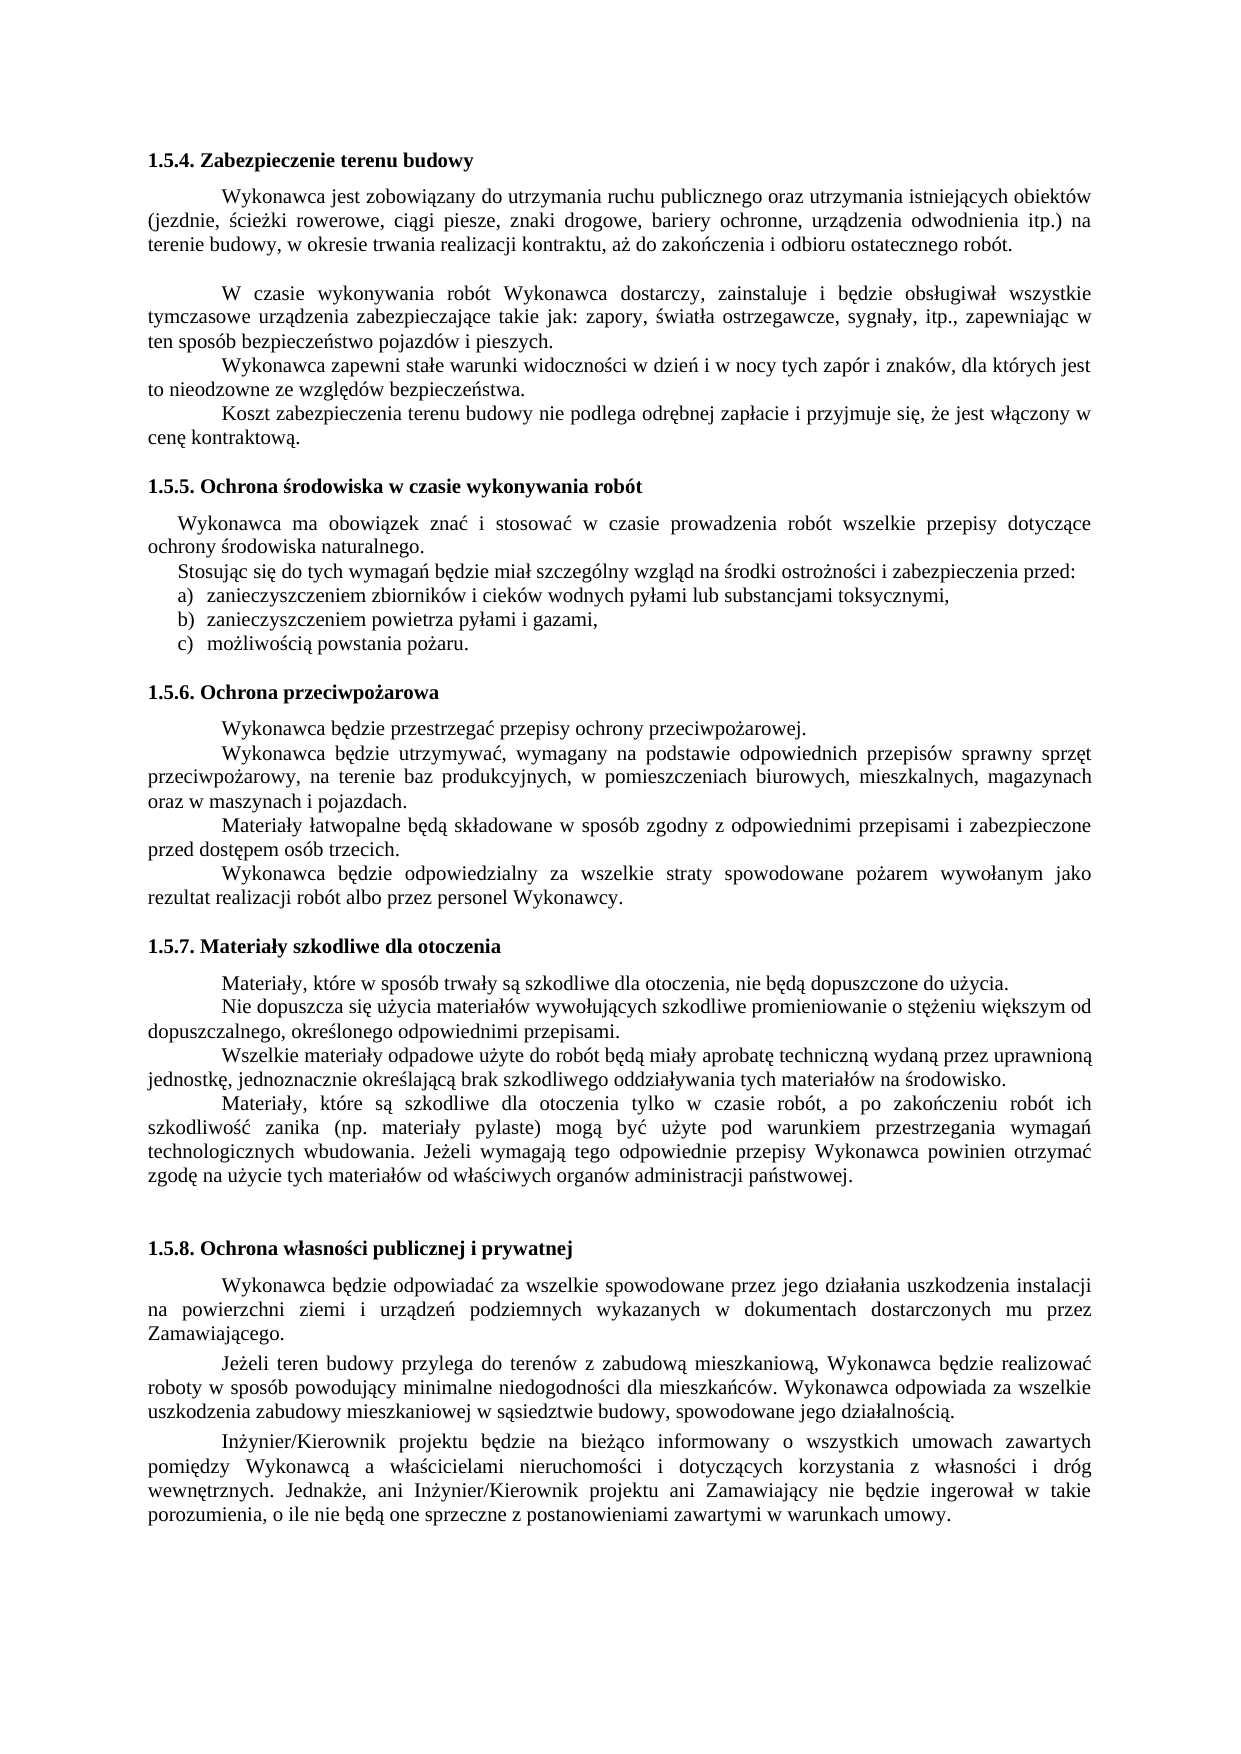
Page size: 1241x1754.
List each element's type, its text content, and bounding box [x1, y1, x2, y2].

text Nie dopuszcza się użycia materiałów wywołujących szkodliwe promieniowanie o stężeniu większym od dopuszczalnego, określonego odpowiednimi przepisami. [148, 994, 1093, 1043]
text Wykonawca jest zobowiązany do utrzymania ruchu publicznego oraz utrzymania istniejących obiektów (jezdnie, ścieżki rowerowe, ciągi piesze, znaki drogowe, bariery ochronne, urządzenia odwodnienia itp.) na terenie budowy, w okresie trwania realizacji kontraktu, aż do zakończenia i odbioru ostatecznego robót. [148, 184, 1093, 256]
text W czasie wykonywania robót Wykonawca dostarczy, zainstaluje i będzie obsługiwał wszystkie tymczasowe urządzenia zabezpieczające takie jak: zapory, światła ostrzegawcze, sygnały, itp., zapewniając w ten sposób bezpieczeństwo pojazdów i pieszych. [148, 280, 1093, 353]
text Inżynier/Kierownik projektu będzie na bieżąco informowany o wszystkich umowach zawartych pomiędzy Wykonawcą a właścicielami nieruchomości i dotyczących korzystania z własności i dróg wewnętrznych. Jednakże, ani Inżynier/Kierownik projektu ani Zamawiający nie będzie ingerował w takie porozumienia, o ile nie będą one sprzeczne z postanowieniami zawartymi w warunkach umowy. [148, 1429, 1093, 1526]
text Koszt zabezpieczenia terenu budowy nie podlega odrębnej zapłacie i przyjmuje się, że jest włączony w cenę kontraktową. [148, 401, 1093, 449]
text Stosując się do tych wymagań będzie miał szczególny wzgląd na środki ostrożności i zabezpieczenia przed: [148, 558, 1093, 583]
text Wykonawca będzie przestrzegać przepisy ochrony przeciwpożarowej. [148, 716, 1093, 740]
text Wykonawca ma obowiązek znać i stosować w czasie prowadzenia robót wszelkie przepisy dotyczące ochrony środowiska naturalnego. [148, 510, 1093, 558]
list zanieczyszczeniem zbiorników i cieków wodnych pyłami lub substancjami toksycznymi, [177, 583, 1093, 607]
text Wykonawca będzie odpowiadać za wszelkie spowodowane przez jego działania uszkodzenia instalacji na powierzchni ziemi i urządzeń podziemnych wykazanych w dokumentach dostarczonych mu przez Zamawiającego. [148, 1273, 1093, 1345]
subtitle 1.5.5. Ochrona środowiska w czasie wykonywania robót [148, 474, 1093, 498]
subtitle 1.5.4. Zabezpieczenie terenu budowy [148, 148, 1093, 172]
list możliwością powstania pożaru. [177, 631, 1093, 655]
text Materiały łatwopalne będą składowane w sposób zgodny z odpowiednimi przepisami i zabezpieczone przed dostępem osób trzecich. [148, 813, 1093, 861]
subtitle 1.5.6. Ochrona przeciwpożarowa [148, 680, 1093, 704]
subtitle 1.5.8. Ochrona własności publicznej i prywatnej [148, 1236, 1093, 1260]
text Wykonawca zapewni stałe warunki widoczności w dzień i w nocy tych zapór i znaków, dla których jest to nieodzowne ze względów bezpieczeństwa. [148, 353, 1093, 401]
text Wykonawca będzie odpowiedzialny za wszelkie straty spowodowane pożarem wywołanym jako rezultat realizacji robót albo przez personel Wykonawcy. [148, 861, 1093, 909]
text Jeżeli teren budowy przylega do terenów z zabudową mieszkaniową, Wykonawca będzie realizować roboty w sposób powodujący minimalne niedogodności dla mieszkańców. Wykonawca odpowiada za wszelkie uszkodzenia zabudowy mieszkaniowej w sąsiedztwie budowy, spowodowane jego działalnością. [148, 1351, 1093, 1423]
text Wykonawca będzie utrzymywać, wymagany na podstawie odpowiednich przepisów sprawny sprzęt przeciwpożarowy, na terenie baz produkcyjnych, w pomieszczeniach biurowych, mieszkalnych, magazynach oraz w maszynach i pojazdach. [148, 740, 1093, 813]
text Materiały, które są szkodliwe dla otoczenia tylko w czasie robót, a po zakończeniu robót ich szkodliwość zanika (np. materiały pylaste) mogą być użyte pod warunkiem przestrzegania wymagań technologicznych wbudowania. Jeżeli wymagają tego odpowiednie przepisy Wykonawca powinien otrzymać zgodę na użycie tych materiałów od właściwych organów administracji państwowej. [148, 1091, 1093, 1187]
text Materiały, które w sposób trwały są szkodliwe dla otoczenia, nie będą dopuszczone do użycia. [148, 970, 1093, 994]
list zanieczyszczeniem powietrza pyłami i gazami, [177, 607, 1093, 631]
subtitle 1.5.7. Materiały szkodliwe dla otoczenia [148, 934, 1093, 958]
text Wszelkie materiały odpadowe użyte do robót będą miały aprobatę techniczną wydaną przez uprawnioną jednostkę, jednoznacznie określającą brak szkodliwego oddziaływania tych materiałów na środowisko. [148, 1043, 1093, 1091]
